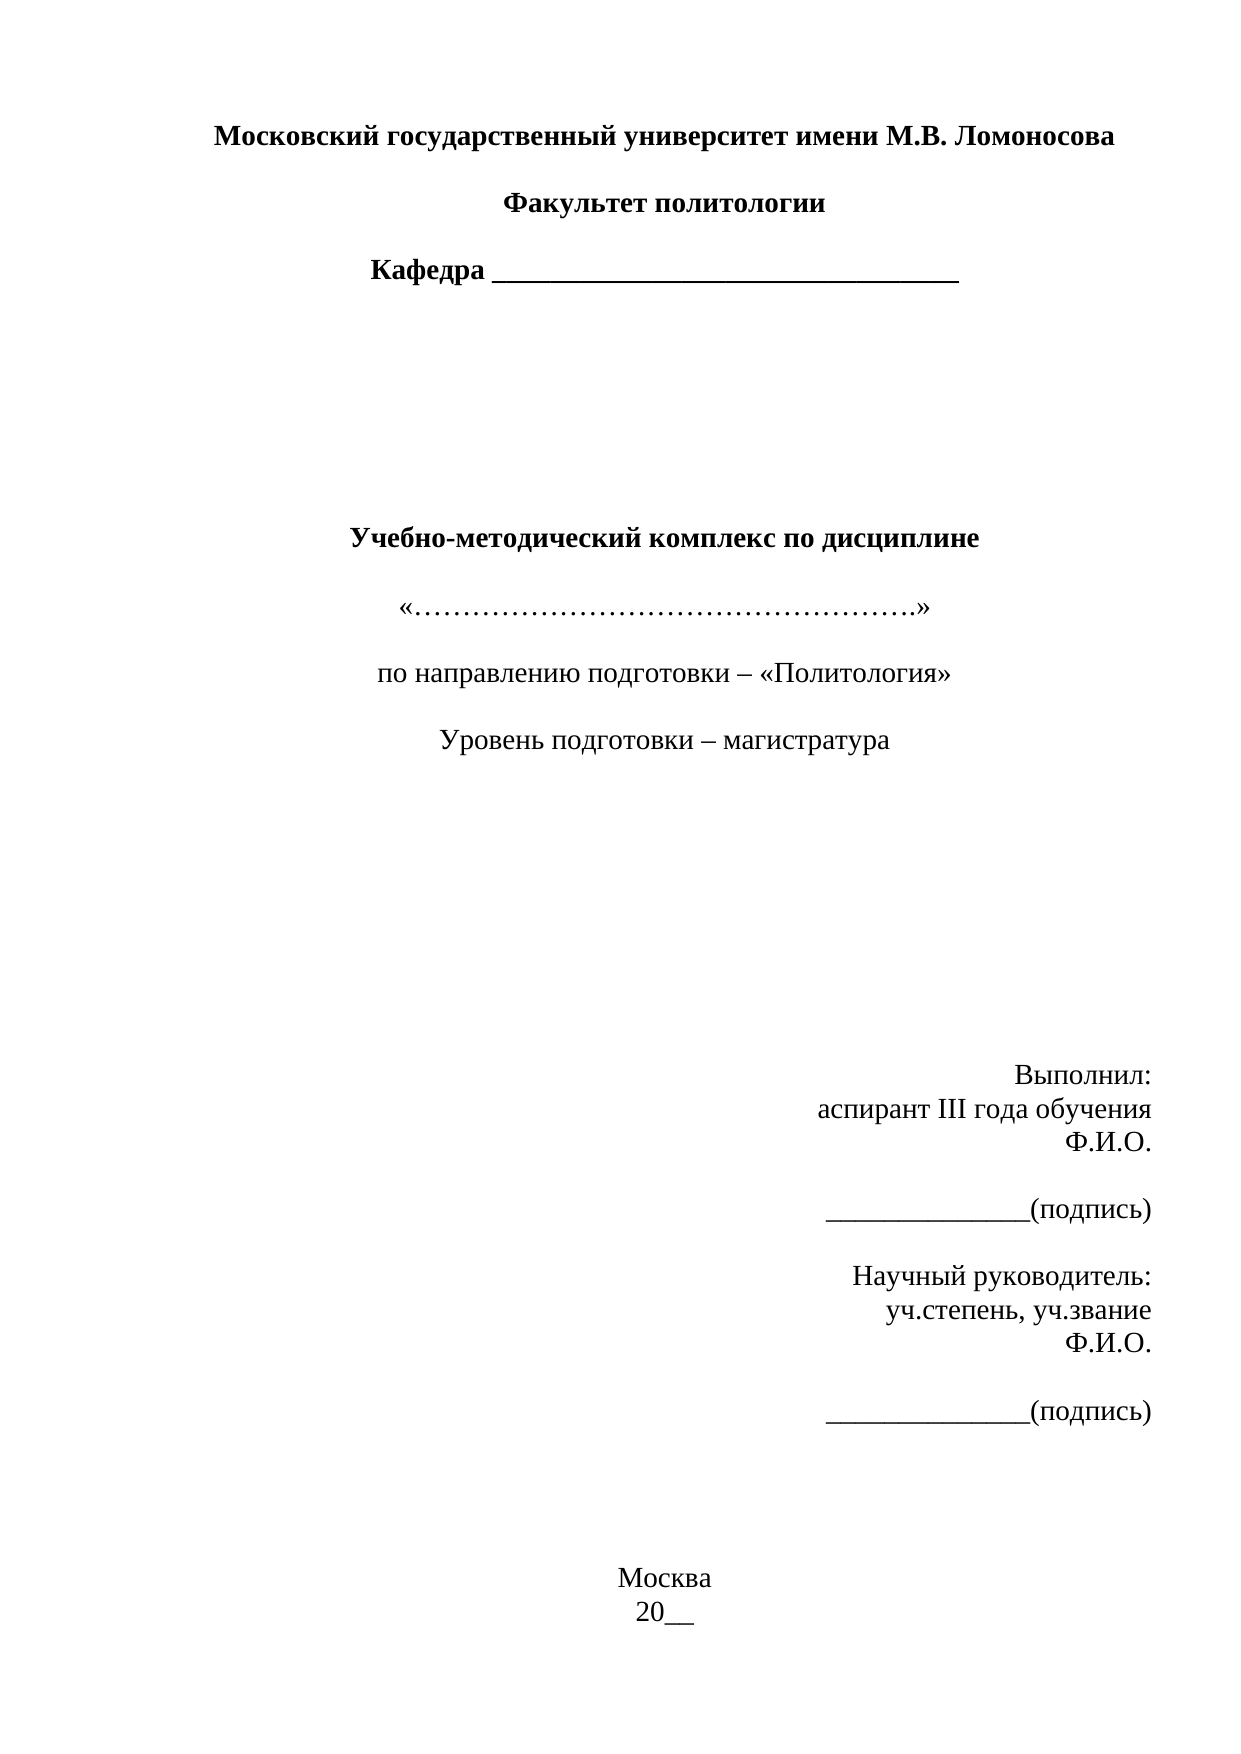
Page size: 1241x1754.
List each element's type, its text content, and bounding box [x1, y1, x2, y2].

text уч.степень, уч.звание [177, 1292, 1152, 1326]
text Москва [177, 1560, 1152, 1594]
text Уровень подготовки – магистратура [177, 722, 1152, 755]
text Факультет политологии [177, 185, 1152, 219]
text Учебно-методический комплекс по дисциплине [177, 521, 1152, 554]
text Ф.И.О. [177, 1124, 1152, 1158]
text 20__ [177, 1594, 1152, 1627]
text «…………………………………………….» [177, 588, 1152, 621]
text Выполнил: [177, 1057, 1152, 1091]
text ______________(подпись) [177, 1393, 1152, 1426]
text ______________(подпись) [177, 1191, 1152, 1225]
text Московский государственный университет имени М.В. Ломоносова [177, 118, 1152, 152]
text по направлению подготовки – «Политология» [177, 655, 1152, 688]
text Ф.И.О. [177, 1326, 1152, 1359]
text аспирант III года обучения [177, 1091, 1152, 1124]
text Кафедра ________________________________ [177, 252, 1152, 286]
text Научный руководитель: [177, 1258, 1152, 1292]
